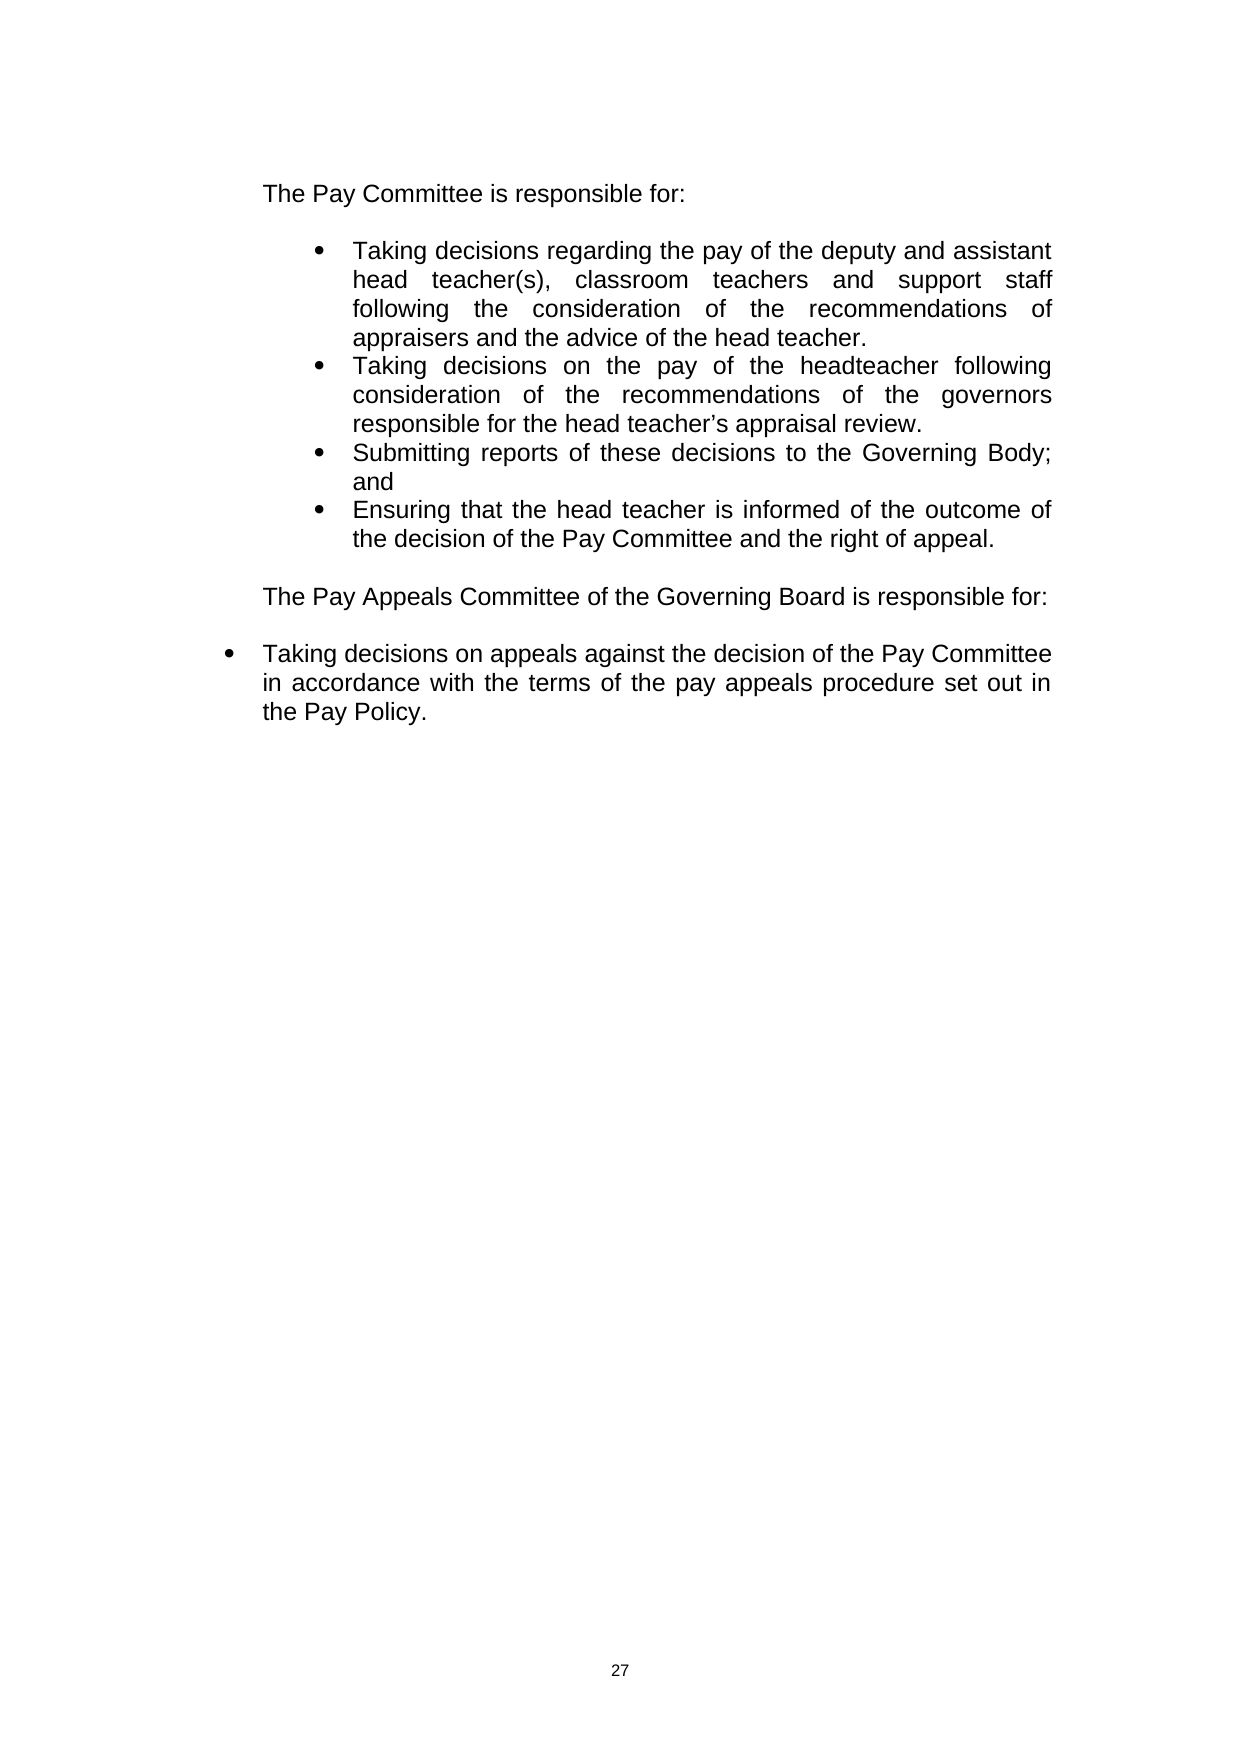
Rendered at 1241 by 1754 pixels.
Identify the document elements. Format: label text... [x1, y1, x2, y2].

list Taking decisions on appeals against the decision of the Pay Committee in accordance with the terms of the pay appeals procedure set out in the Pay Policy. [225, 639, 1053, 726]
list Submitting reports of these decisions to the Governing Body; and [315, 438, 1053, 495]
list Taking decisions on the pay of the headteacher following consideration of the recommendations of the governors responsible for the head teacher’s appraisal review. [315, 351, 1053, 438]
list Taking decisions regarding the pay of the deputy and assistant head teacher(s), classroom teachers and support staff following the consideration of the recommendations of appraisers and the advice of the head teacher. [315, 236, 1053, 351]
text The Pay Committee is responsible for: [262, 179, 1053, 207]
list Ensuring that the head teacher is informed of the outcome of the decision of the Pay Committee and the right of appeal. [315, 495, 1053, 553]
text The Pay Appeals Committee of the Governing Board is responsible for: [262, 582, 1053, 610]
